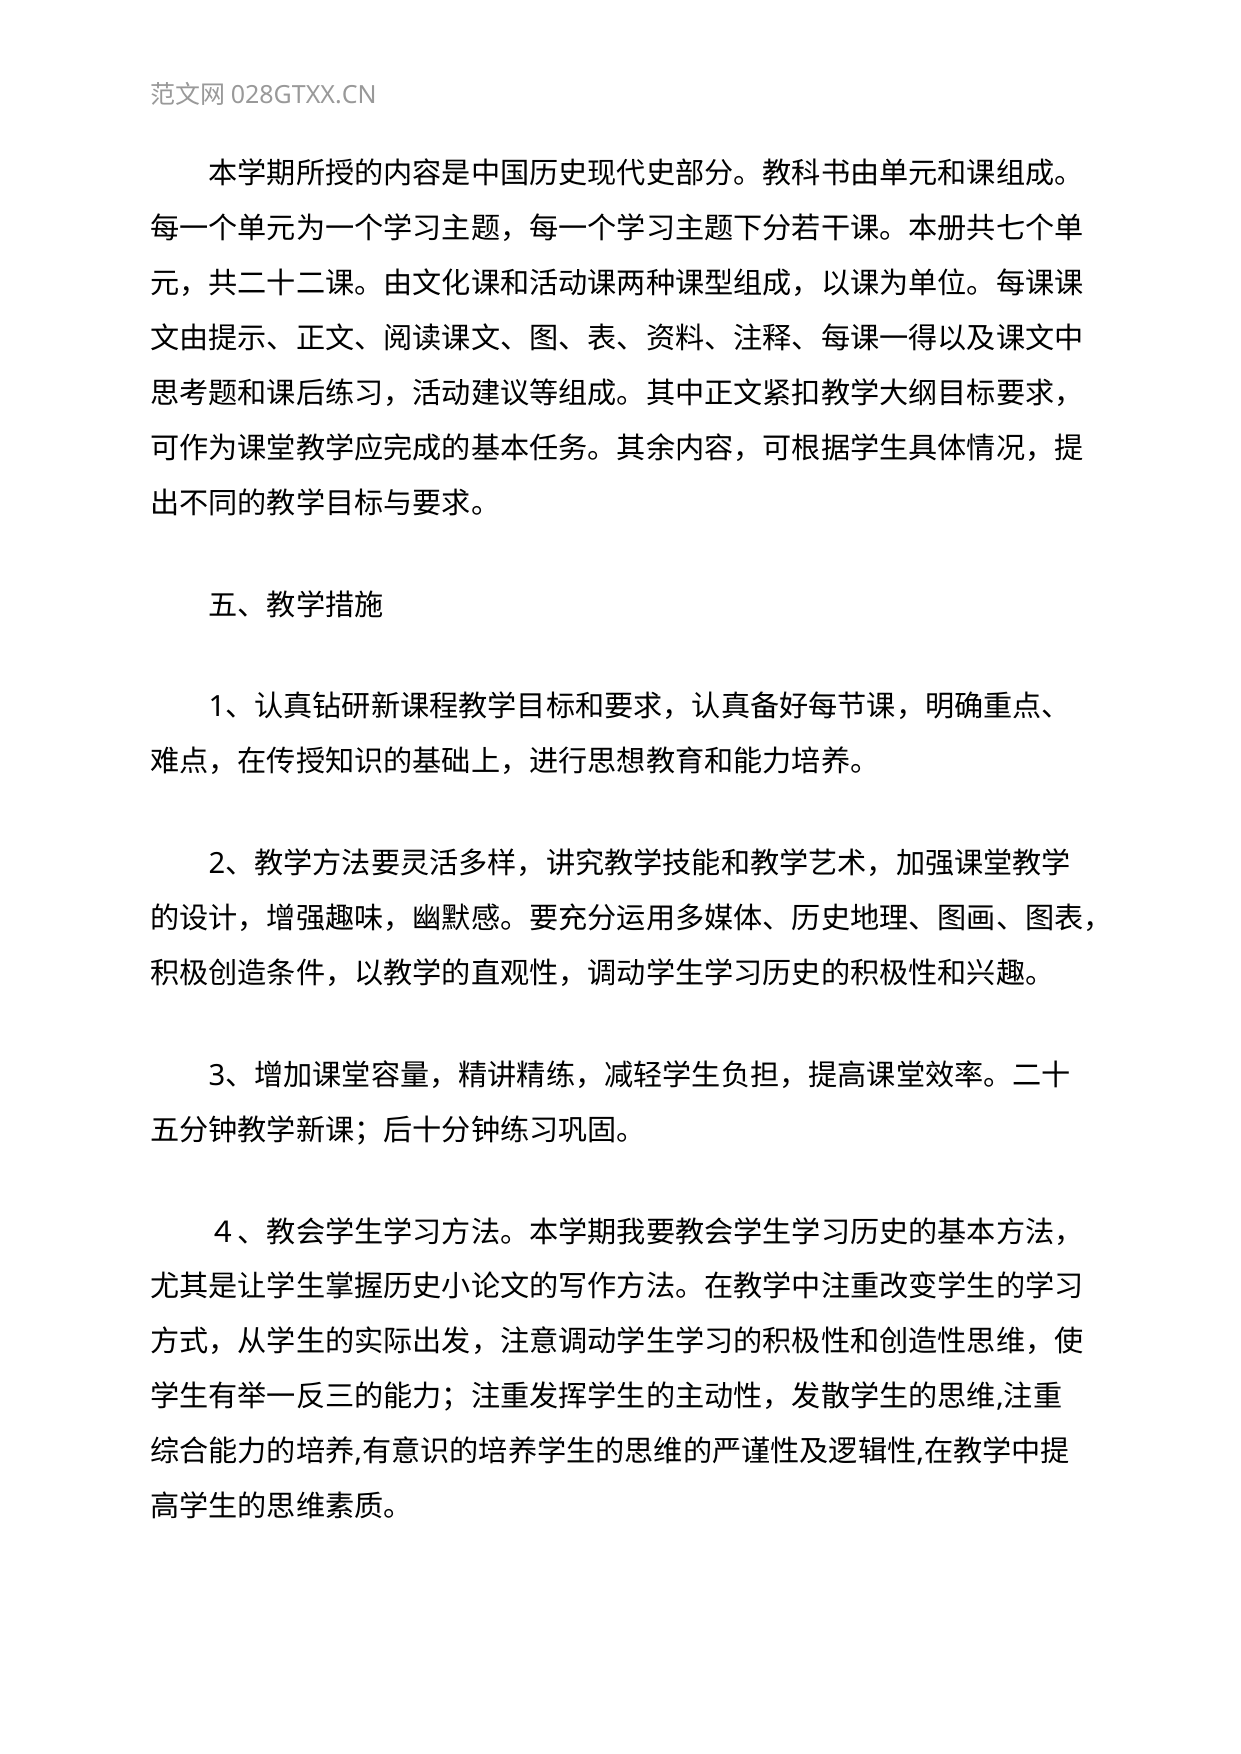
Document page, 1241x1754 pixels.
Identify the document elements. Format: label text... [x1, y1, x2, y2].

text 五、教学措施 [150, 581, 1090, 623]
text 3、增加课堂容量，精讲精练，减轻学生负担，提高课堂效率。二十五分钟教学新课；后十分钟练习巩固。 [150, 1051, 1090, 1149]
text 2、教学方法要灵活多样，讲究教学技能和教学艺术，加强课堂教学的设计，增强趣味，幽默感。要充分运用多媒体、历史地理、图画、图表，积极创造条件，以教学的直观性，调动学生学习历史的积极性和兴趣。 [150, 840, 1090, 992]
text 1、认真钻研新课程教学目标和要求，认真备好每节课，明确重点、难点，在传授知识的基础上，进行思想教育和能力培养。 [150, 683, 1090, 780]
text ４、教会学生学习方法。本学期我要教会学生学习历史的基本方法，尤其是让学生掌握历史小论文的写作方法。在教学中注重改变学生的学习方式，从学生的实际出发，注意调动学生学习的积极性和创造性思维，使学生有举一反三的能力；注重发挥学生的主动性，发散学生的思维,注重综合能力的培养,有意识的培养学生的思维的严谨性及逻辑性,在教学中提高学生的思维素质。 [150, 1208, 1090, 1525]
text 本学期所授的内容是中国历史现代史部分。教科书由单元和课组成。每一个单元为一个学习主题，每一个学习主题下分若干课。本册共七个单元，共二十二课。由文化课和活动课两种课型组成，以课为单位。每课课文由提示、正文、阅读课文、图、表、资料、注释、每课一得以及课文中思考题和课后练习，活动建议等组成。其中正文紧扣教学大纲目标要求，可作为课堂教学应完成的基本任务。其余内容，可根据学生具体情况，提出不同的教学目标与要求。 [150, 150, 1090, 522]
